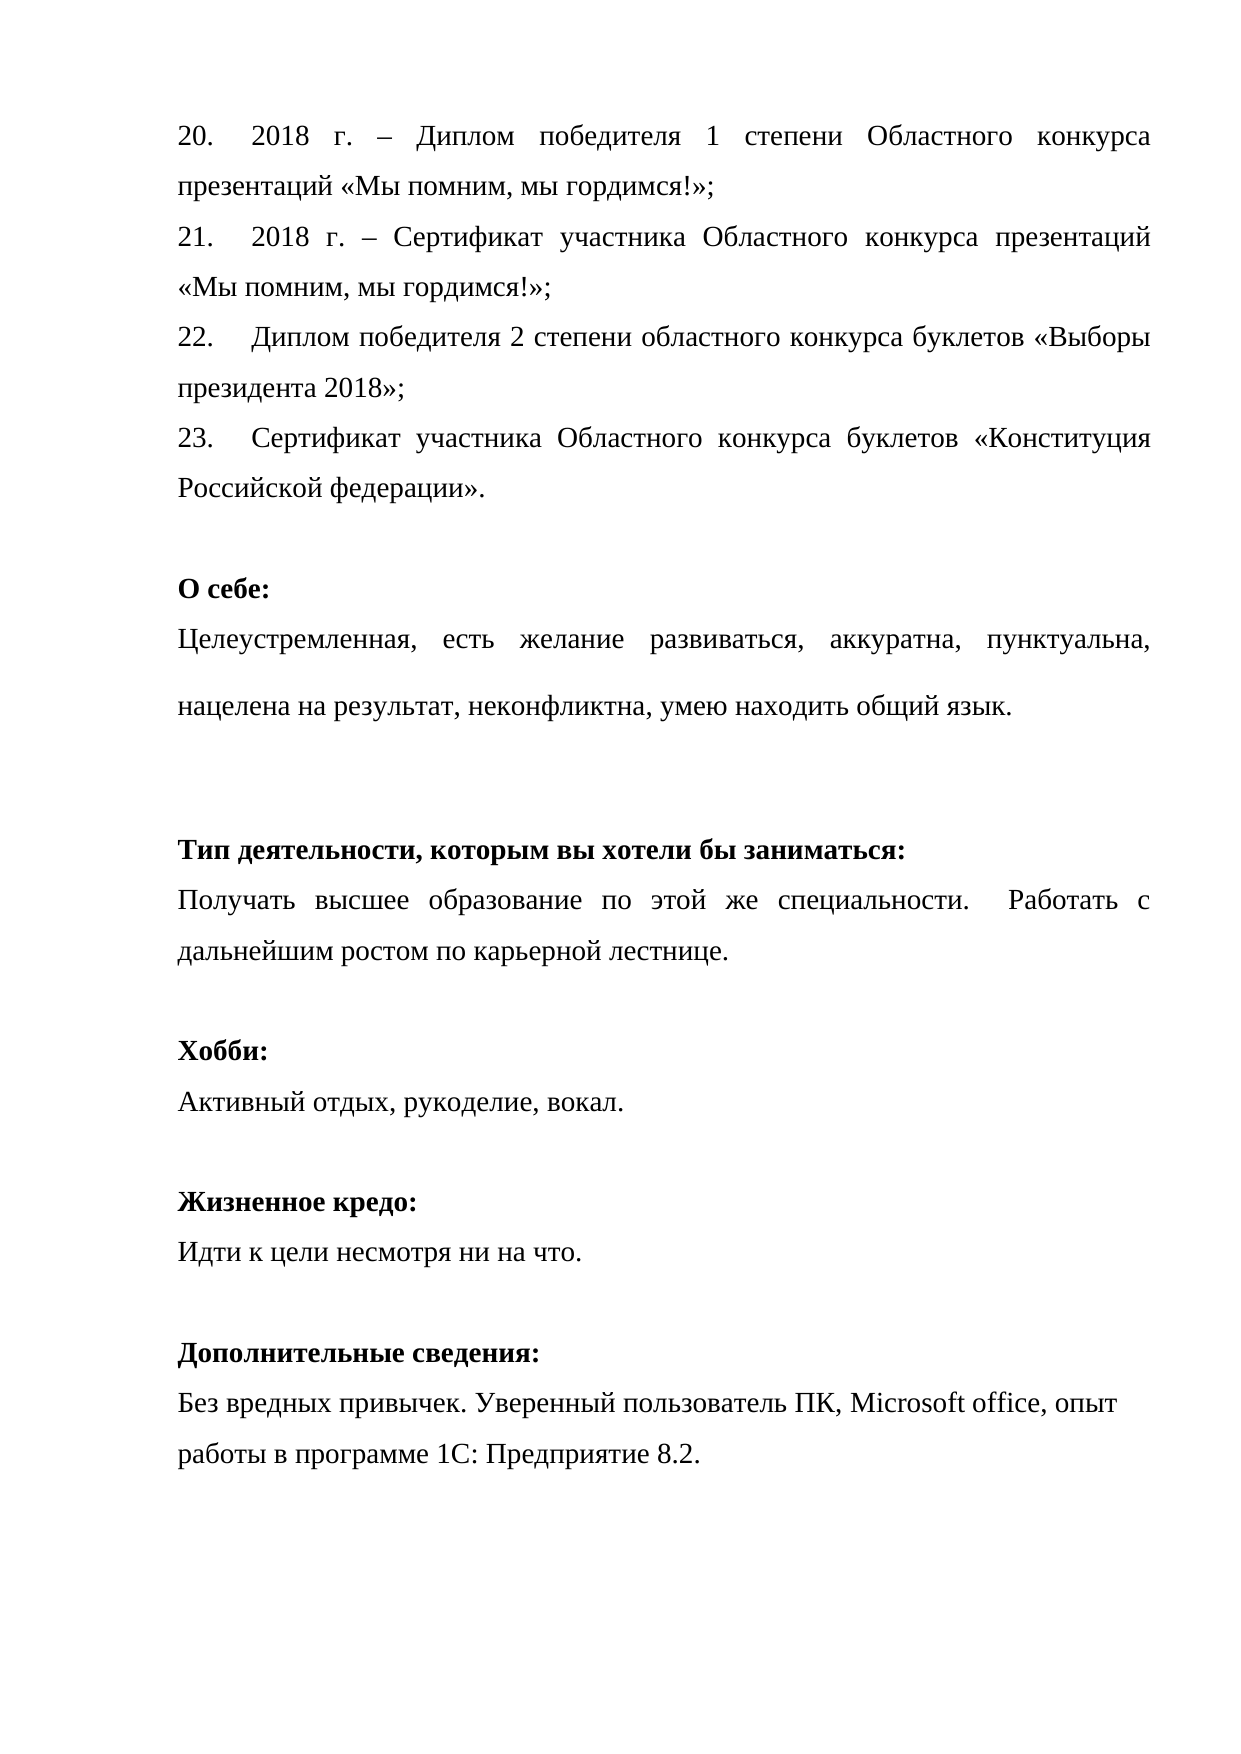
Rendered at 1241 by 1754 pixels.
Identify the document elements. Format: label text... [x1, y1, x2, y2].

text Тип деятельности, которым вы хотели бы заниматься: [177, 832, 1152, 866]
text Идти к цели несмотря ни на что. [177, 1234, 1152, 1268]
list Сертификат участника Областного конкурса буклетов «Конституция Российской федерации». [177, 420, 1152, 504]
list Диплом победителя 2 степени областного конкурса буклетов «Выборы президента 2018»; [177, 319, 1152, 403]
text Хобби: [177, 1033, 1152, 1067]
list 2018 г. – Сертификат участника Областного конкурса презентаций «Мы помним, мы гордимся!»; [177, 219, 1152, 303]
list 2018 г. – Диплом победителя 1 степени Областного конкурса презентаций «Мы помним, мы гордимся!»; [177, 118, 1152, 202]
text Жизненное кредо: [177, 1184, 1152, 1218]
text Активный отдых, рукоделие, вокал. [177, 1084, 1152, 1117]
text Целеустремленная, есть желание развиваться, аккуратна, пунктуальна, нацелена на результат, неконфликтна, умею находить общий язык. [177, 621, 1152, 722]
text Получать высшее образование по этой же специальности. Работать с дальнейшим ростом по карьерной лестнице. [177, 882, 1152, 966]
text Дополнительные сведения: [177, 1335, 1152, 1369]
text Без вредных привычек. Уверенный пользователь ПК, Microsoft office, опыт работы в программе 1С: Предприятие 8.2. [177, 1386, 1152, 1469]
text О себе: [177, 571, 1152, 604]
